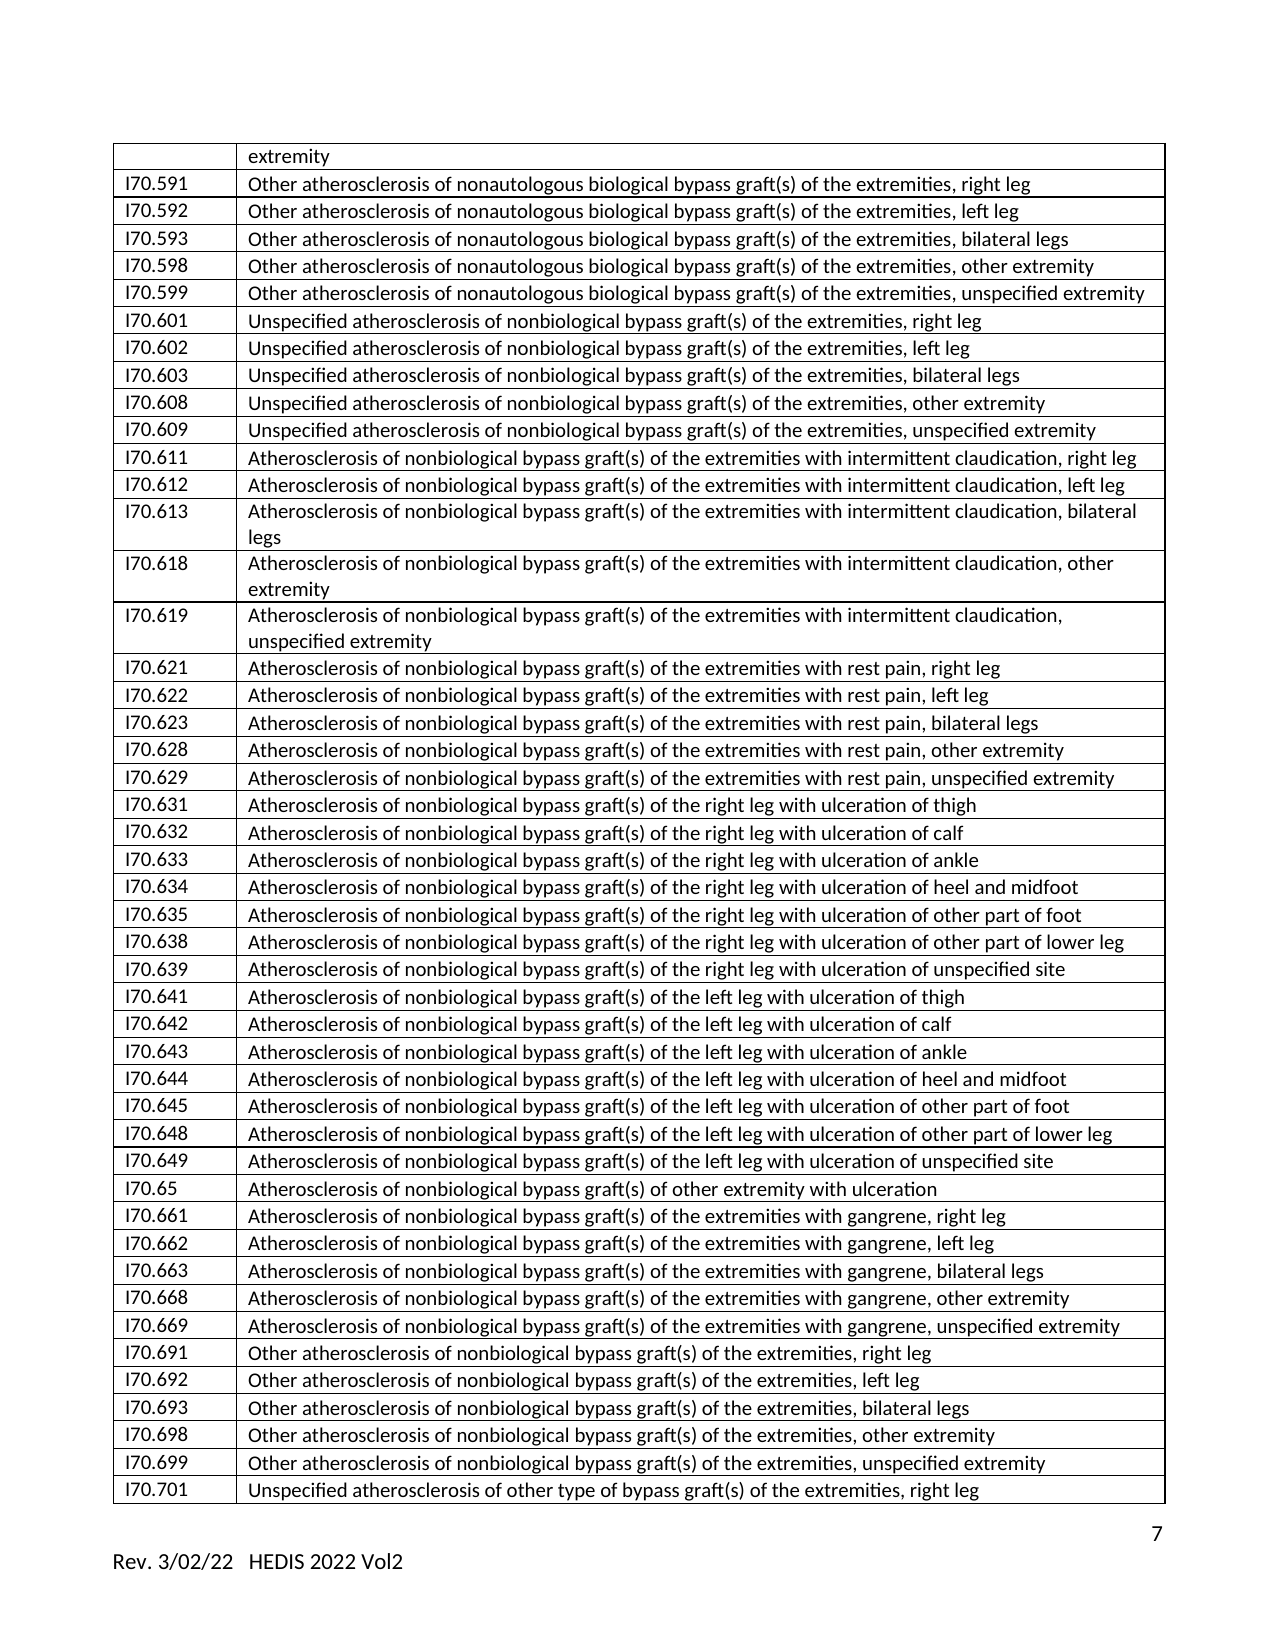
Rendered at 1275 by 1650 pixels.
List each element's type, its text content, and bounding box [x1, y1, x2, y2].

table_cell Unspecified atherosclerosis of nonbiological bypass graft(s) of the extremities, other extremity [237, 389, 1164, 416]
table_cell Atherosclerosis of nonbiological bypass graft(s) of the right leg with ulceration of ankle [237, 846, 1164, 872]
table_cell I70.618 [114, 551, 236, 601]
table_cell Unspecified atherosclerosis of nonbiological bypass graft(s) of the extremities, left leg [237, 334, 1164, 361]
table_cell I70.692 [114, 1367, 236, 1393]
table_cell I70.642 [114, 1011, 236, 1037]
table_cell Other atherosclerosis of nonbiological bypass graft(s) of the extremities, left leg [237, 1367, 1164, 1393]
table_cell I70.592 [114, 198, 236, 224]
table_cell Unspecified atherosclerosis of nonbiological bypass graft(s) of the extremities, unspecified extremity [237, 417, 1164, 443]
table_cell Atherosclerosis of nonbiological bypass graft(s) of the extremities with gangrene, right leg [237, 1202, 1164, 1229]
table_cell I70.641 [114, 983, 236, 1009]
table_cell Atherosclerosis of nonbiological bypass graft(s) of the extremities with intermittent claudication, left leg [237, 471, 1164, 498]
table_cell I70.701 [114, 1476, 236, 1503]
table_cell I70.635 [114, 901, 236, 927]
table_cell Atherosclerosis of nonbiological bypass graft(s) of other extremity with ulceration [237, 1175, 1164, 1201]
table_cell I70.629 [114, 764, 236, 790]
table_cell I70.668 [114, 1285, 236, 1311]
table_cell Atherosclerosis of nonbiological bypass graft(s) of the extremities with rest pain, bilateral legs [237, 709, 1164, 736]
table_cell Other atherosclerosis of nonautologous biological bypass graft(s) of the extremities, other extremity [237, 252, 1164, 278]
table_cell I70.634 [114, 874, 236, 900]
table_cell Other atherosclerosis of nonbiological bypass graft(s) of the extremities, other extremity [237, 1421, 1164, 1448]
table_cell Other atherosclerosis of nonbiological bypass graft(s) of the extremities, bilateral legs [237, 1394, 1164, 1420]
table_cell I70.633 [114, 846, 236, 872]
table_cell Atherosclerosis of nonbiological bypass graft(s) of the extremities with intermittent claudication, unspecified extremity [237, 603, 1164, 653]
table_cell I70.644 [114, 1065, 236, 1092]
table_cell I70.569 [114, 144, 236, 169]
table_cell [237, 144, 1164, 169]
table_cell Atherosclerosis of nonbiological bypass graft(s) of the extremities with intermittent claudication, bilateral legs [237, 499, 1164, 549]
table_cell Atherosclerosis of nonbiological bypass graft(s) of the left leg with ulceration of ankle [237, 1038, 1164, 1064]
table_cell I70.628 [114, 737, 236, 763]
table_cell I70.649 [114, 1148, 236, 1174]
table_cell Atherosclerosis of nonbiological bypass graft(s) of the extremities with rest pain, other extremity [237, 737, 1164, 763]
table_cell Atherosclerosis of nonbiological bypass graft(s) of the extremities with intermittent claudication, right leg [237, 444, 1164, 470]
table_cell Other atherosclerosis of nonbiological bypass graft(s) of the extremities, right leg [237, 1339, 1164, 1366]
table_cell I70.631 [114, 791, 236, 818]
table_cell I70.599 [114, 280, 236, 306]
table_cell Atherosclerosis of nonbiological bypass graft(s) of the extremities with rest pain, right leg [237, 654, 1164, 681]
table_cell I70.662 [114, 1230, 236, 1256]
table_cell I70.593 [114, 225, 236, 251]
table_cell Atherosclerosis of nonbiological bypass graft(s) of the left leg with ulceration of thigh [237, 983, 1164, 1009]
table_cell I70.663 [114, 1257, 236, 1283]
table_cell I70.619 [114, 603, 236, 653]
table_cell I70.591 [114, 170, 236, 196]
table_cell Atherosclerosis of nonbiological bypass graft(s) of the extremities with gangrene, bilateral legs [237, 1257, 1164, 1283]
table_cell Atherosclerosis of nonbiological bypass graft(s) of the extremities with rest pain, unspecified extremity [237, 764, 1164, 790]
table_cell Atherosclerosis of nonbiological bypass graft(s) of the right leg with ulceration of thigh [237, 791, 1164, 818]
table_cell Unspecified atherosclerosis of nonbiological bypass graft(s) of the extremities, right leg [237, 307, 1164, 333]
table_cell Unspecified atherosclerosis of other type of bypass graft(s) of the extremities, right leg [237, 1476, 1164, 1503]
table_cell Other atherosclerosis of nonautologous biological bypass graft(s) of the extremities, left leg [237, 198, 1164, 224]
table_cell Atherosclerosis of nonbiological bypass graft(s) of the extremities with rest pain, left leg [237, 682, 1164, 708]
table_cell Other atherosclerosis of nonbiological bypass graft(s) of the extremities, unspecified extremity [237, 1449, 1164, 1475]
table_cell I70.669 [114, 1312, 236, 1338]
table_cell Atherosclerosis of nonbiological bypass graft(s) of the extremities with gangrene, unspecified extremity [237, 1312, 1164, 1338]
table_cell I70.602 [114, 334, 236, 361]
table_cell I70.612 [114, 471, 236, 498]
table_cell I70.603 [114, 362, 236, 388]
table_cell Other atherosclerosis of nonautologous biological bypass graft(s) of the extremities, unspecified extremity [237, 280, 1164, 306]
table_cell Atherosclerosis of nonbiological bypass graft(s) of the left leg with ulceration of heel and midfoot [237, 1065, 1164, 1092]
table_cell I70.645 [114, 1093, 236, 1119]
table_cell I70.632 [114, 819, 236, 845]
table_cell I70.613 [114, 499, 236, 549]
table_cell Atherosclerosis of nonbiological bypass graft(s) of the right leg with ulceration of calf [237, 819, 1164, 845]
table_cell I70.693 [114, 1394, 236, 1420]
table_cell I70.611 [114, 444, 236, 470]
table_cell Other atherosclerosis of nonautologous biological bypass graft(s) of the extremities, bilateral legs [237, 225, 1164, 251]
table_cell I70.699 [114, 1449, 236, 1475]
table_cell I70.638 [114, 928, 236, 955]
table_cell I70.643 [114, 1038, 236, 1064]
table_cell Atherosclerosis of nonbiological bypass graft(s) of the extremities with gangrene, other extremity [237, 1285, 1164, 1311]
table_cell I70.608 [114, 389, 236, 416]
table_cell I70.648 [114, 1120, 236, 1146]
table_cell I70.661 [114, 1202, 236, 1229]
table_cell Unspecified atherosclerosis of nonbiological bypass graft(s) of the extremities, bilateral legs [237, 362, 1164, 388]
table_cell I70.639 [114, 956, 236, 982]
table_cell Atherosclerosis of nonbiological bypass graft(s) of the left leg with ulceration of other part of lower leg [237, 1120, 1164, 1146]
table_cell I70.698 [114, 1421, 236, 1448]
table_cell I70.621 [114, 654, 236, 681]
table_cell Atherosclerosis of nonbiological bypass graft(s) of the extremities with gangrene, left leg [237, 1230, 1164, 1256]
table_cell Atherosclerosis of nonbiological bypass graft(s) of the left leg with ulceration of unspecified site [237, 1148, 1164, 1174]
table_cell Atherosclerosis of nonbiological bypass graft(s) of the right leg with ulceration of other part of foot [237, 901, 1164, 927]
table_cell Atherosclerosis of nonbiological bypass graft(s) of the left leg with ulceration of calf [237, 1011, 1164, 1037]
table_cell Atherosclerosis of nonbiological bypass graft(s) of the right leg with ulceration of unspecified site [237, 956, 1164, 982]
table_cell Atherosclerosis of nonbiological bypass graft(s) of the right leg with ulceration of other part of lower leg [237, 928, 1164, 955]
table_cell Atherosclerosis of nonbiological bypass graft(s) of the left leg with ulceration of other part of foot [237, 1093, 1164, 1119]
table_cell I70.691 [114, 1339, 236, 1366]
table_cell I70.65 [114, 1175, 236, 1201]
table_cell I70.622 [114, 682, 236, 708]
table_cell I70.598 [114, 252, 236, 278]
table_cell Atherosclerosis of nonbiological bypass graft(s) of the extremities with intermittent claudication, other extremity [237, 551, 1164, 601]
table_cell I70.609 [114, 417, 236, 443]
table_cell Other atherosclerosis of nonautologous biological bypass graft(s) of the extremities, right leg [237, 170, 1164, 196]
table_cell I70.623 [114, 709, 236, 736]
table_cell Atherosclerosis of nonbiological bypass graft(s) of the right leg with ulceration of heel and midfoot [237, 874, 1164, 900]
table_cell I70.601 [114, 307, 236, 333]
